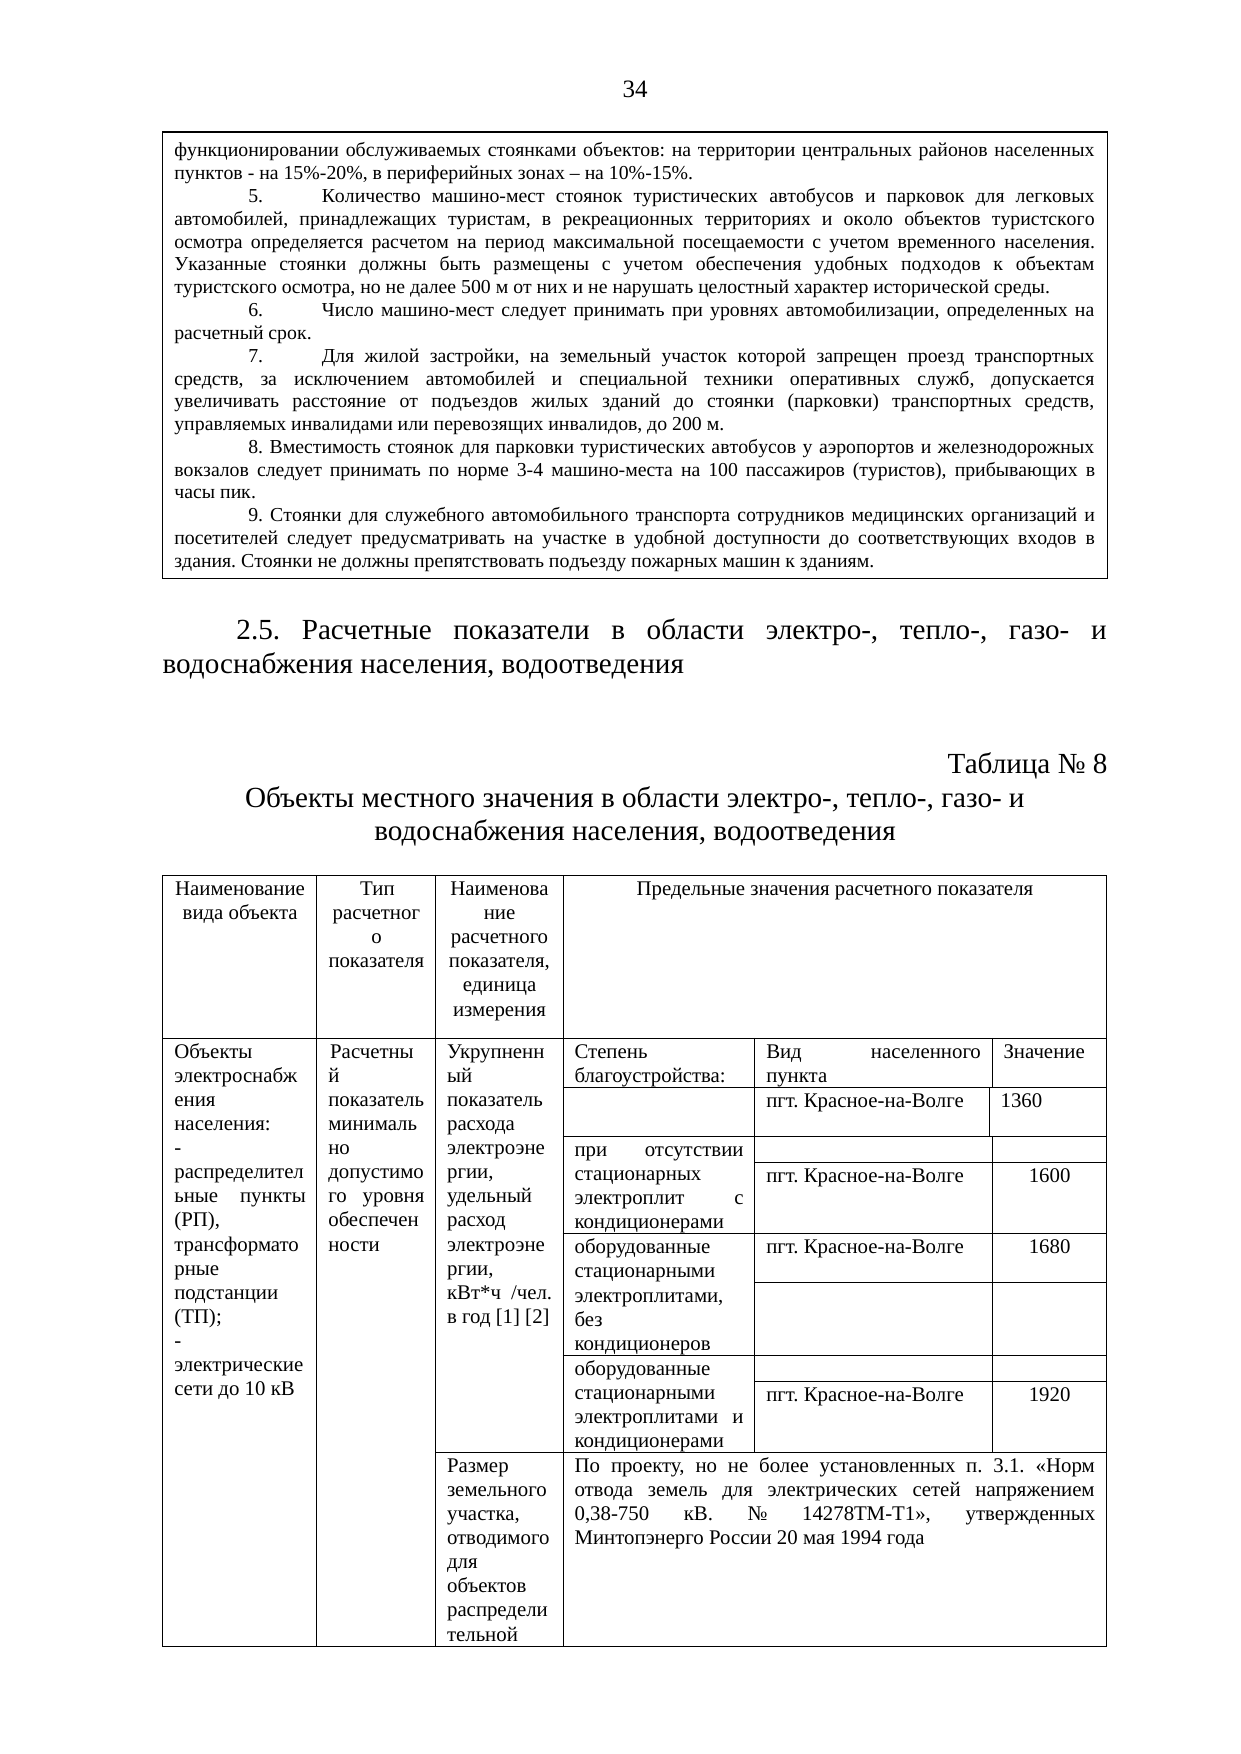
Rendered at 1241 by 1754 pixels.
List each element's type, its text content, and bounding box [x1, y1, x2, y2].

table_cell пгт. Красное-на-Волге [755, 1234, 992, 1282]
table_cell Степень благоустройства: [564, 1039, 754, 1087]
table_cell [755, 1283, 992, 1355]
table_cell [993, 1283, 1106, 1355]
table_cell пгт. Красное-на-Волге [755, 1163, 992, 1233]
table_cell оборудованные стационарными электроплитами и кондиционерами [564, 1356, 754, 1452]
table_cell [163, 133, 1107, 578]
table_header Наименование расчетного показателя, единица измерения [436, 876, 563, 1038]
table_cell [564, 1088, 754, 1136]
table_cell Значение [993, 1039, 1106, 1087]
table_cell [436, 1453, 563, 1646]
text Объекты местного значения в области электро-, тепло-, газо- и водоснабжения населения, водоотведения [162, 780, 1107, 847]
table_cell 1920 [993, 1382, 1106, 1452]
table_cell Объекты электроснабжения населения: - распределительные пункты (РП), трансформаторные подстанции (ТП); - электрические сети до 10 кВ [163, 1039, 316, 1646]
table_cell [564, 1453, 1106, 1646]
table_cell [993, 1356, 1106, 1381]
table_cell [755, 1137, 992, 1162]
text 2.5. Расчетные показатели в области электро-, тепло-, газо- и водоснабжения населения, водоотведения [162, 612, 1107, 679]
table_cell Укрупненный показатель расхода электроэнергии, удельный расход электроэнергии, кВт*ч /чел. в год [1] [2] [436, 1039, 563, 1452]
table_cell 1360 [990, 1088, 1106, 1136]
table_cell 1680 [993, 1234, 1106, 1282]
table_cell Расчетный показатель минимально допустимого уровня обеспеченности [317, 1039, 435, 1646]
table_cell [993, 1137, 1106, 1162]
table_cell пгт. Красное-на-Волге [755, 1088, 989, 1136]
table_header Наименование вида объекта [163, 876, 316, 1038]
text Таблица № 8 [162, 746, 1107, 780]
table_cell 1600 [993, 1163, 1106, 1233]
table_cell пгт. Красное-на-Волге [755, 1382, 992, 1452]
table_header Предельные значения расчетного показателя [564, 876, 1106, 1038]
table_cell оборудованные стационарными электроплитами, без кондиционеров [564, 1234, 754, 1355]
table_header Тип расчетного показателя [317, 876, 435, 1038]
table_cell [755, 1356, 992, 1381]
table_cell при отсутствии стационарных электроплит с кондиционерами [564, 1137, 754, 1233]
table_cell Вид населенного пункта [755, 1039, 992, 1087]
